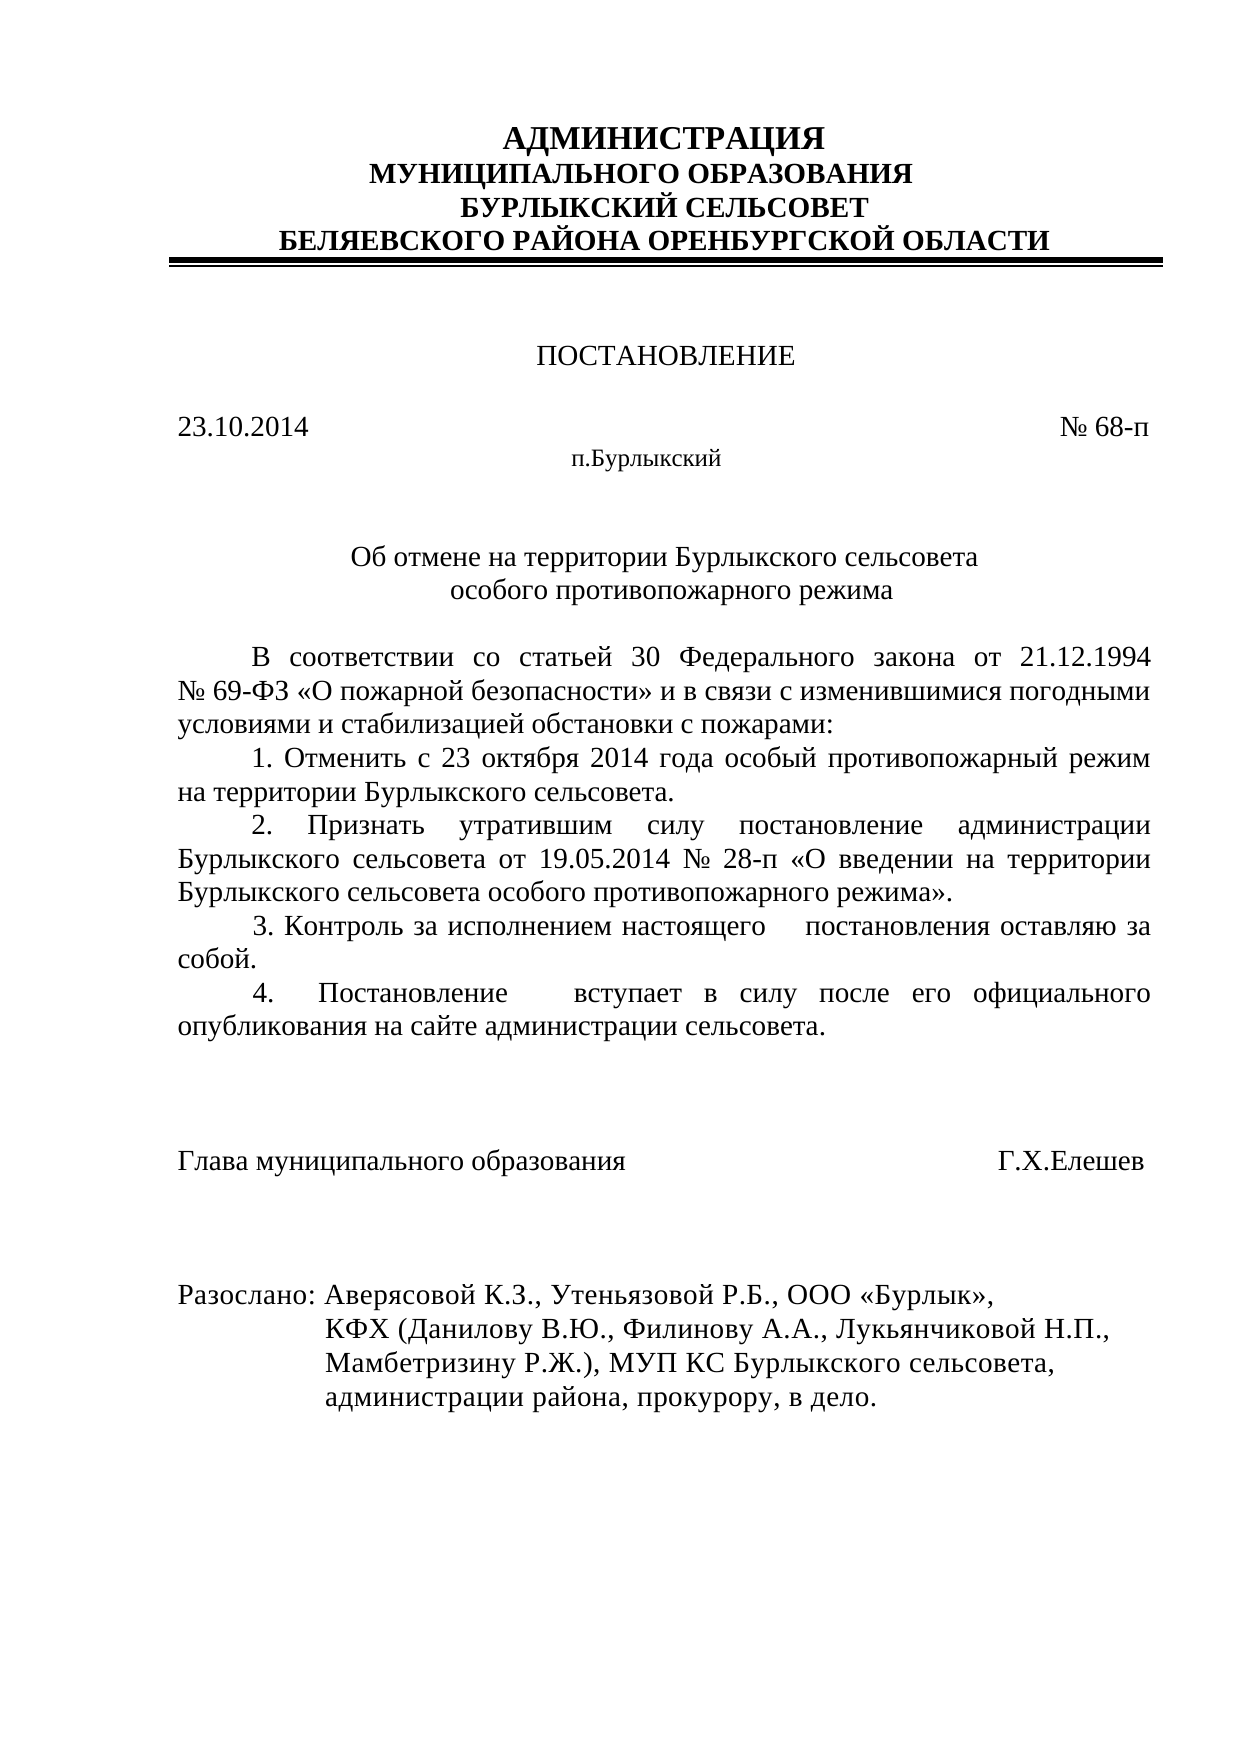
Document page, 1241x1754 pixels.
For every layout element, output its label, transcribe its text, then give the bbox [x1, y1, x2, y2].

text администрации района, прокурору, в дело. [177, 1379, 1152, 1413]
text БЕЛЯЕВСКОГО РАЙОНА ОРЕНБУРГСКОЙ ОБЛАСТИ [177, 223, 1152, 257]
text п.Бурлыкский [177, 443, 1152, 472]
text Об отмене на территории Бурлыкского сельсовета [177, 539, 1152, 572]
text 1. Отменить с 23 октября 2014 года особый противопожарный режим на территории Бурлыкского сельсовета. [177, 740, 1152, 807]
table_header ПОСТАНОВЛЕНИЕ [169, 267, 1163, 409]
text 2. Признать утратившим силу постановление администрации Бурлыкского сельсовета от 19.05.2014 № 28-п «О введении на территории Бурлыкского сельсовета особого противопожарного режима». [177, 807, 1152, 908]
text Мамбетризину Р.Ж.), МУП КС Бурлыкского сельсовета, [177, 1346, 1152, 1379]
text БУРЛЫКСКИЙ СЕЛЬСОВЕТ [177, 190, 1152, 223]
text Разослано: Аверясовой К.З., Утеньязовой Р.Б., ООО «Бурлык», [177, 1277, 1152, 1311]
text 3. Контроль за исполнением настоящего постановления оставляю за собой. [177, 908, 1152, 975]
text АДМИНИСТРАЦИЯ [177, 118, 1152, 156]
text Глава муниципального образования Г.Х.Елешев [177, 1143, 1152, 1176]
text В соответствии со статьей 30 Федерального закона от 21.12.1994 № 69-ФЗ «О пожарной безопасности» и в связи с изменившимися погодными условиями и стабилизацией обстановки с пожарами: [177, 639, 1152, 740]
text КФХ (Данилову В.Ю., Филинову А.А., Лукьянчиковой Н.П., [177, 1311, 1152, 1345]
text МУНИЦИПАЛЬНОГО ОБРАЗОВАНИЯ [177, 156, 1152, 190]
text 23.10.2014 № 68-п [177, 409, 1152, 443]
text особого противопожарного режима [177, 572, 1152, 606]
text 4. Постановление вступает в силу после его официального опубликования на сайте администрации сельсовета. [177, 975, 1152, 1042]
